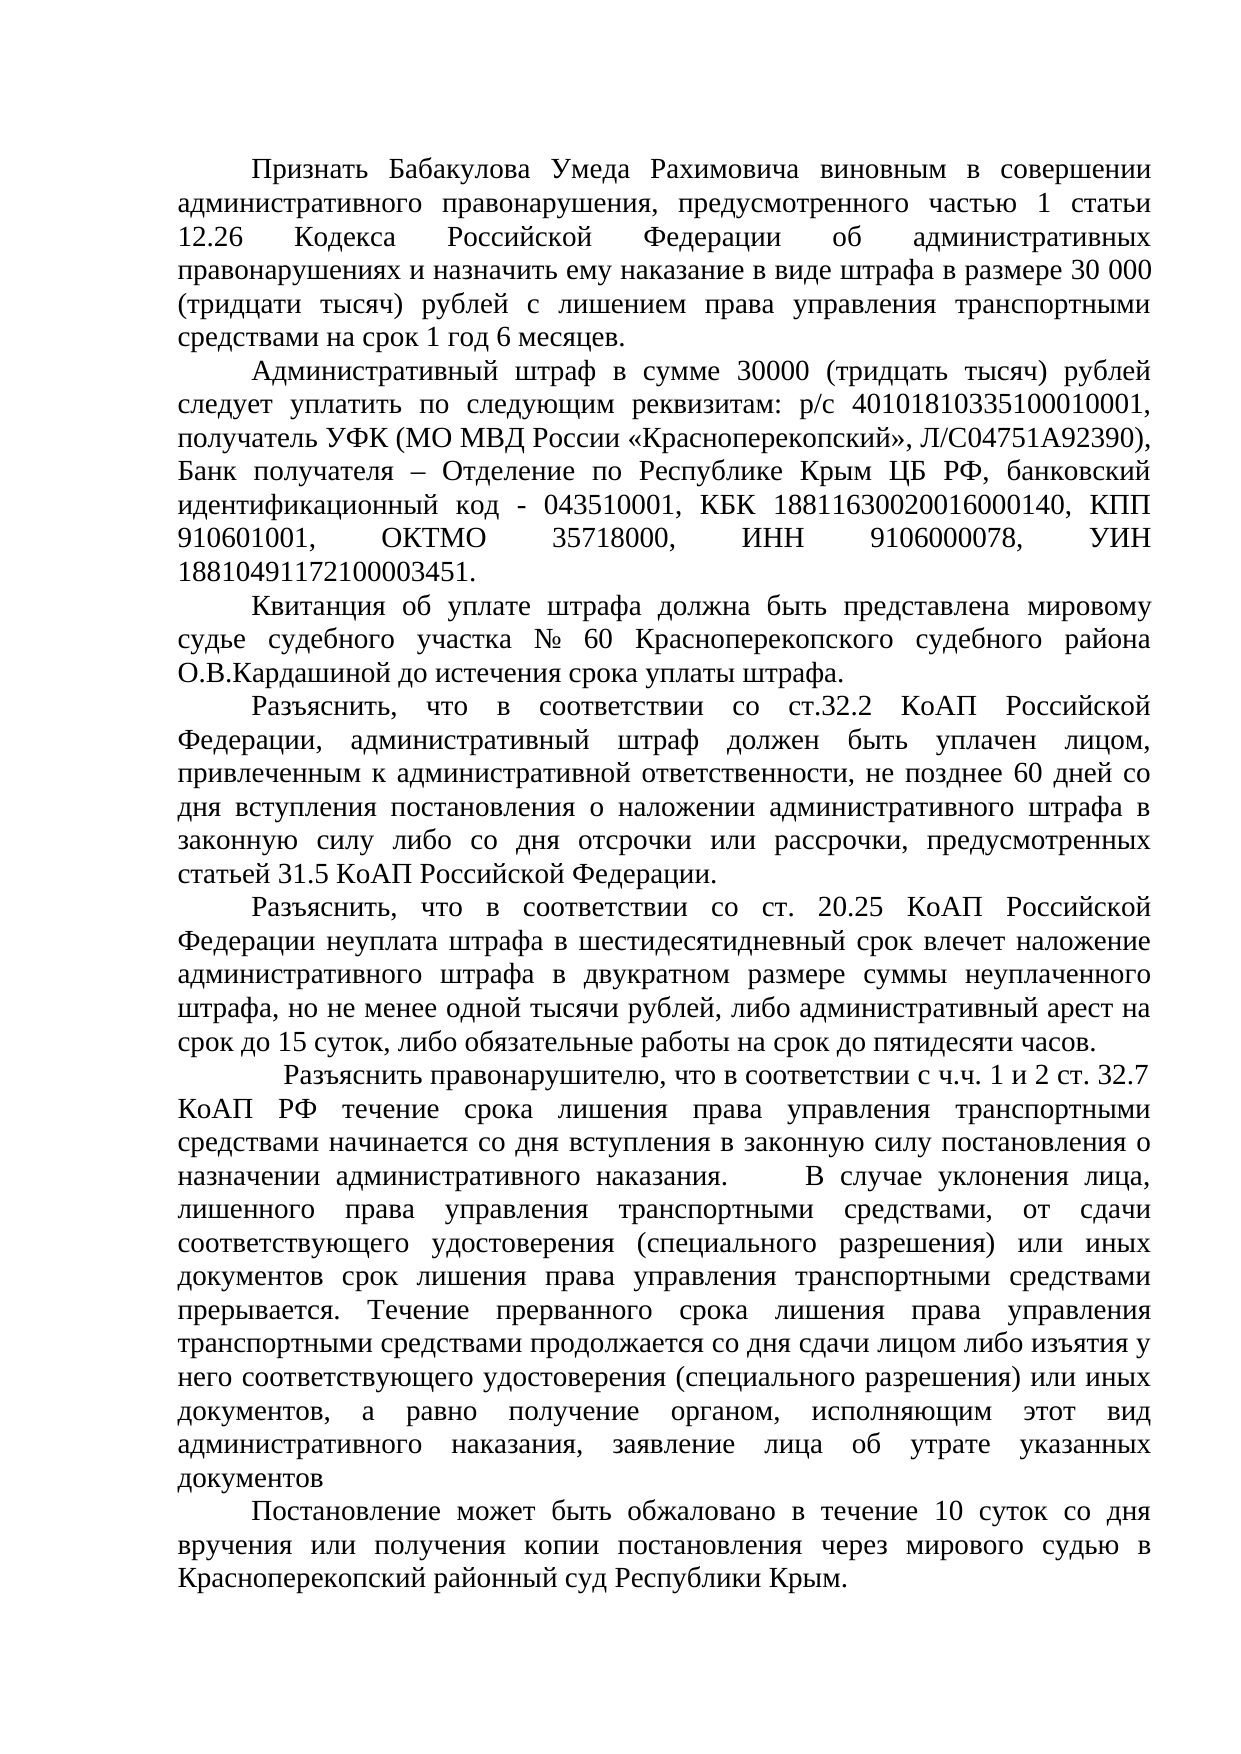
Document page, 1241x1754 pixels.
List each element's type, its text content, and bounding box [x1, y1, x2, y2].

text Административный штраф в сумме 30000 (тридцать тысяч) рублей следует уплатить по следующим реквизитам: р/с 40101810335100010001, получатель УФК (МО МВД России «Красноперекопский», Л/С04751А92390), Банк получателя – Отделение по Республике Крым ЦБ РФ, банковский идентификационный код - 043510001, КБК 18811630020016000140, КПП 910601001, ОКТМО 35718000, ИНН 9106000078, УИН 18810491172100003451. [177, 353, 1152, 588]
text Разъяснить, что в соответствии со ст.32.2 КоАП Российской Федерации, административный штраф должен быть уплачен лицом, привлеченным к административной ответственности, не позднее 60 дней со дня вступления постановления о наложении административного штрафа в законную силу либо со дня отсрочки или рассрочки, предусмотренных статьей 31.5 КоАП Российской Федерации. [177, 688, 1152, 889]
text Разъяснить, что в соответствии со ст. 20.25 КоАП Российской Федерации неуплата штрафа в шестидесятидневный срок влечет наложение административного штрафа в двукратном размере суммы неуплаченного штрафа, но не менее одной тысячи рублей, либо административный арест на срок до 15 суток, либо обязательные работы на срок до пятидесяти часов. [177, 889, 1152, 1057]
text Квитанция об уплате штрафа должна быть представлена мировому судье судебного участка № 60 Красноперекопского судебного района О.В.Кардашиной до истечения срока уплаты штрафа. [177, 588, 1152, 688]
text Признать Бабакулова Умеда Рахимовича виновным в совершении административного правонарушения, предусмотренного частью 1 статьи 12.26 Кодекса Российской Федерации об административных правонарушениях и назначить ему наказание в виде штрафа в размере 30 000 (тридцати тысяч) рублей с лишением права управления транспортными средствами на срок 1 год 6 месяцев. [177, 152, 1152, 353]
text Разъяснить правонарушителю, что в соответствии с ч.ч. 1 и 2 ст. 32.7 КоАП РФ течение срока лишения права управления транспортными средствами начинается со дня вступления в законную силу постановления о назначении административного наказания. В случае уклонения лица, лишенного права управления транспортными средствами, от сдачи соответствующего удостоверения (специального разрешения) или иных документов срок лишения права управления транспортными средствами прерывается. Течение прерванного срока лишения права управления транспортными средствами продолжается со дня сдачи лицом либо изъятия у него соответствующего удостоверения (специального разрешения) или иных документов, а равно получение органом, исполняющим этот вид административного наказания, заявление лица об утрате указанных документов [177, 1057, 1152, 1493]
text Постановление может быть обжаловано в течение 10 суток со дня вручения или получения копии постановления через мирового судью в Красноперекопский районный суд Республики Крым. [177, 1493, 1152, 1594]
